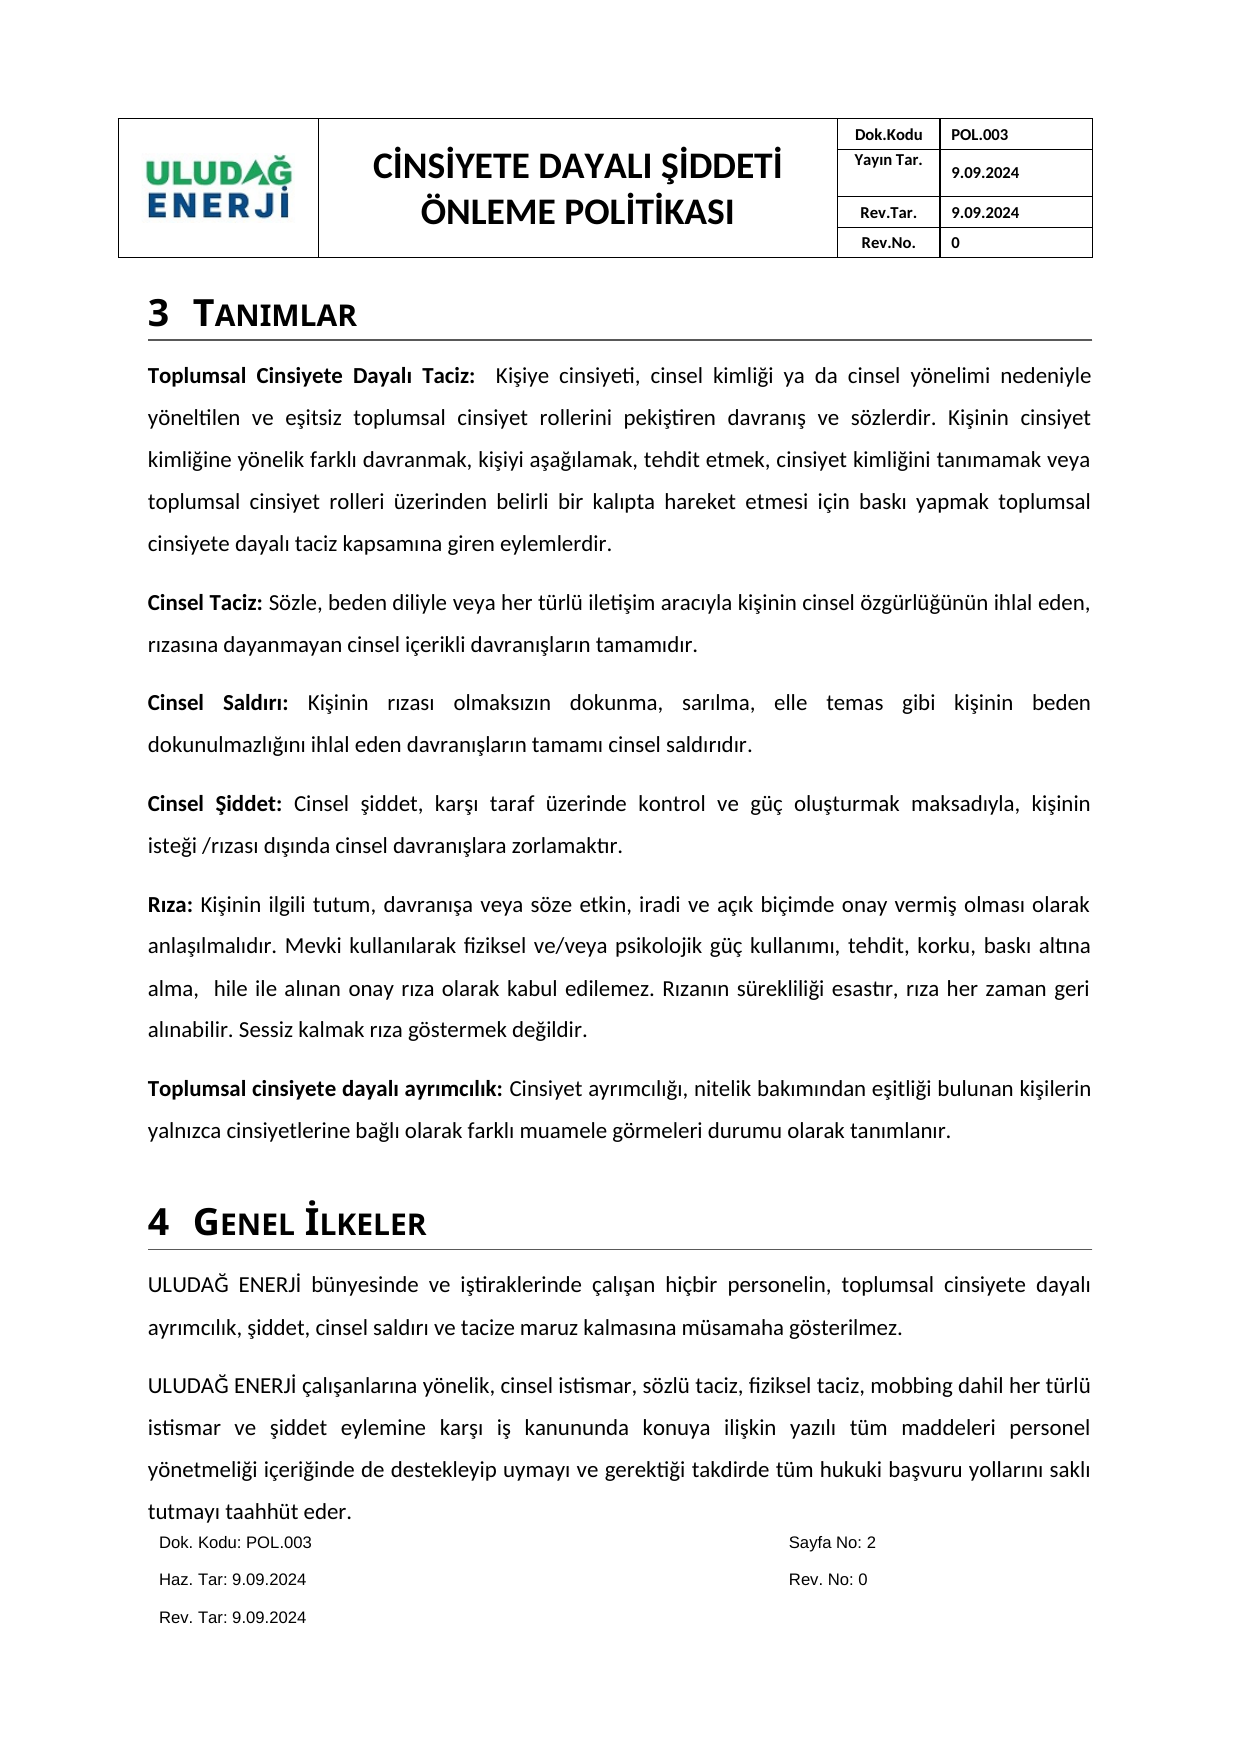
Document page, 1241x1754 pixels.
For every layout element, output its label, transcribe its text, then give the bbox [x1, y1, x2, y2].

text Toplumsal Cinsiyete Dayalı Taciz: Kişiye cinsiyeti, cinsel kimliği ya da cinsel yönelimi nedeniyle yöneltilen ve eşitsiz toplumsal cinsiyet rollerini pekiştiren davranış ve sözlerdir. Kişinin cinsiyet kimliğine yönelik farklı davranmak, kişiyi aşağılamak, tehdit etmek, cinsiyet kimliğini tanımamak veya toplumsal cinsiyet rolleri üzerinden belirli bir kalıpta hareket etmesi için baskı yapmak toplumsal cinsiyete dayalı taciz kapsamına giren eylemlerdir. [148, 361, 1092, 557]
text Cinsel Taciz: Sözle, beden diliyle veya her türlü iletişim aracıyla kişinin cinsel özgürlüğünün ihlal eden, rızasına dayanmayan cinsel içerikli davranışların tamamıdır. [148, 588, 1092, 658]
text Rıza: Kişinin ilgili tutum, davranışa veya söze etkin, iradi ve açık biçimde onay vermiş olması olarak anlaşılmalıdır. Mevki kullanılarak fiziksel ve/veya psikolojik güç kullanımı, tehdit, korku, baskı altına alma, hile ile alınan onay rıza olarak kabul edilemez. Rızanın sürekliliği esastır, rıza her zaman geri alınabilir. Sessiz kalmak rıza göstermek değildir. [148, 890, 1092, 1044]
text Cinsel Saldırı: Kişinin rızası olmaksızın dokunma, sarılma, elle temas gibi kişinin beden dokunulmazlığını ihlal eden davranışların tamamı cinsel saldırıdır. [148, 688, 1092, 758]
text Toplumsal cinsiyete dayalı ayrımcılık: Cinsiyet ayrımcılığı, nitelik bakımından eşitliği bulunan kişilerin yalnızca cinsiyetlerine bağlı olarak farklı muamele görmeleri durumu olarak tanımlanır. [148, 1074, 1092, 1144]
picture [141, 153, 296, 223]
text ULUDAĞ ENERJİ bünyesinde ve iştiraklerinde çalışan hiçbir personelin, toplumsal cinsiyete dayalı ayrımcılık, şiddet, cinsel saldırı ve tacize maruz kalmasına müsamaha gösterilmez. [148, 1271, 1092, 1341]
text Cinsel Şiddet: Cinsel şiddet, karşı taraf üzerinde kontrol ve güç oluşturmak maksadıyla, kişinin isteği /rızası dışında cinsel davranışlara zorlamaktır. [148, 789, 1092, 859]
subtitle Genel İlkeler [148, 1196, 1092, 1249]
text ULUDAĞ ENERJİ çalışanlarına yönelik, cinsel istismar, sözlü taciz, fiziksel taciz, mobbing dahil her türlü istismar ve şiddet eylemine karşı iş kanununda konuya ilişkin yazılı tüm maddeleri personel yönetmeliği içeriğinde de destekleyip uymayı ve gerektiği takdirde tüm hukuki başvuru yollarını saklı tutmayı taahhüt eder. [148, 1371, 1092, 1525]
subtitle Tanımlar [148, 286, 1092, 339]
